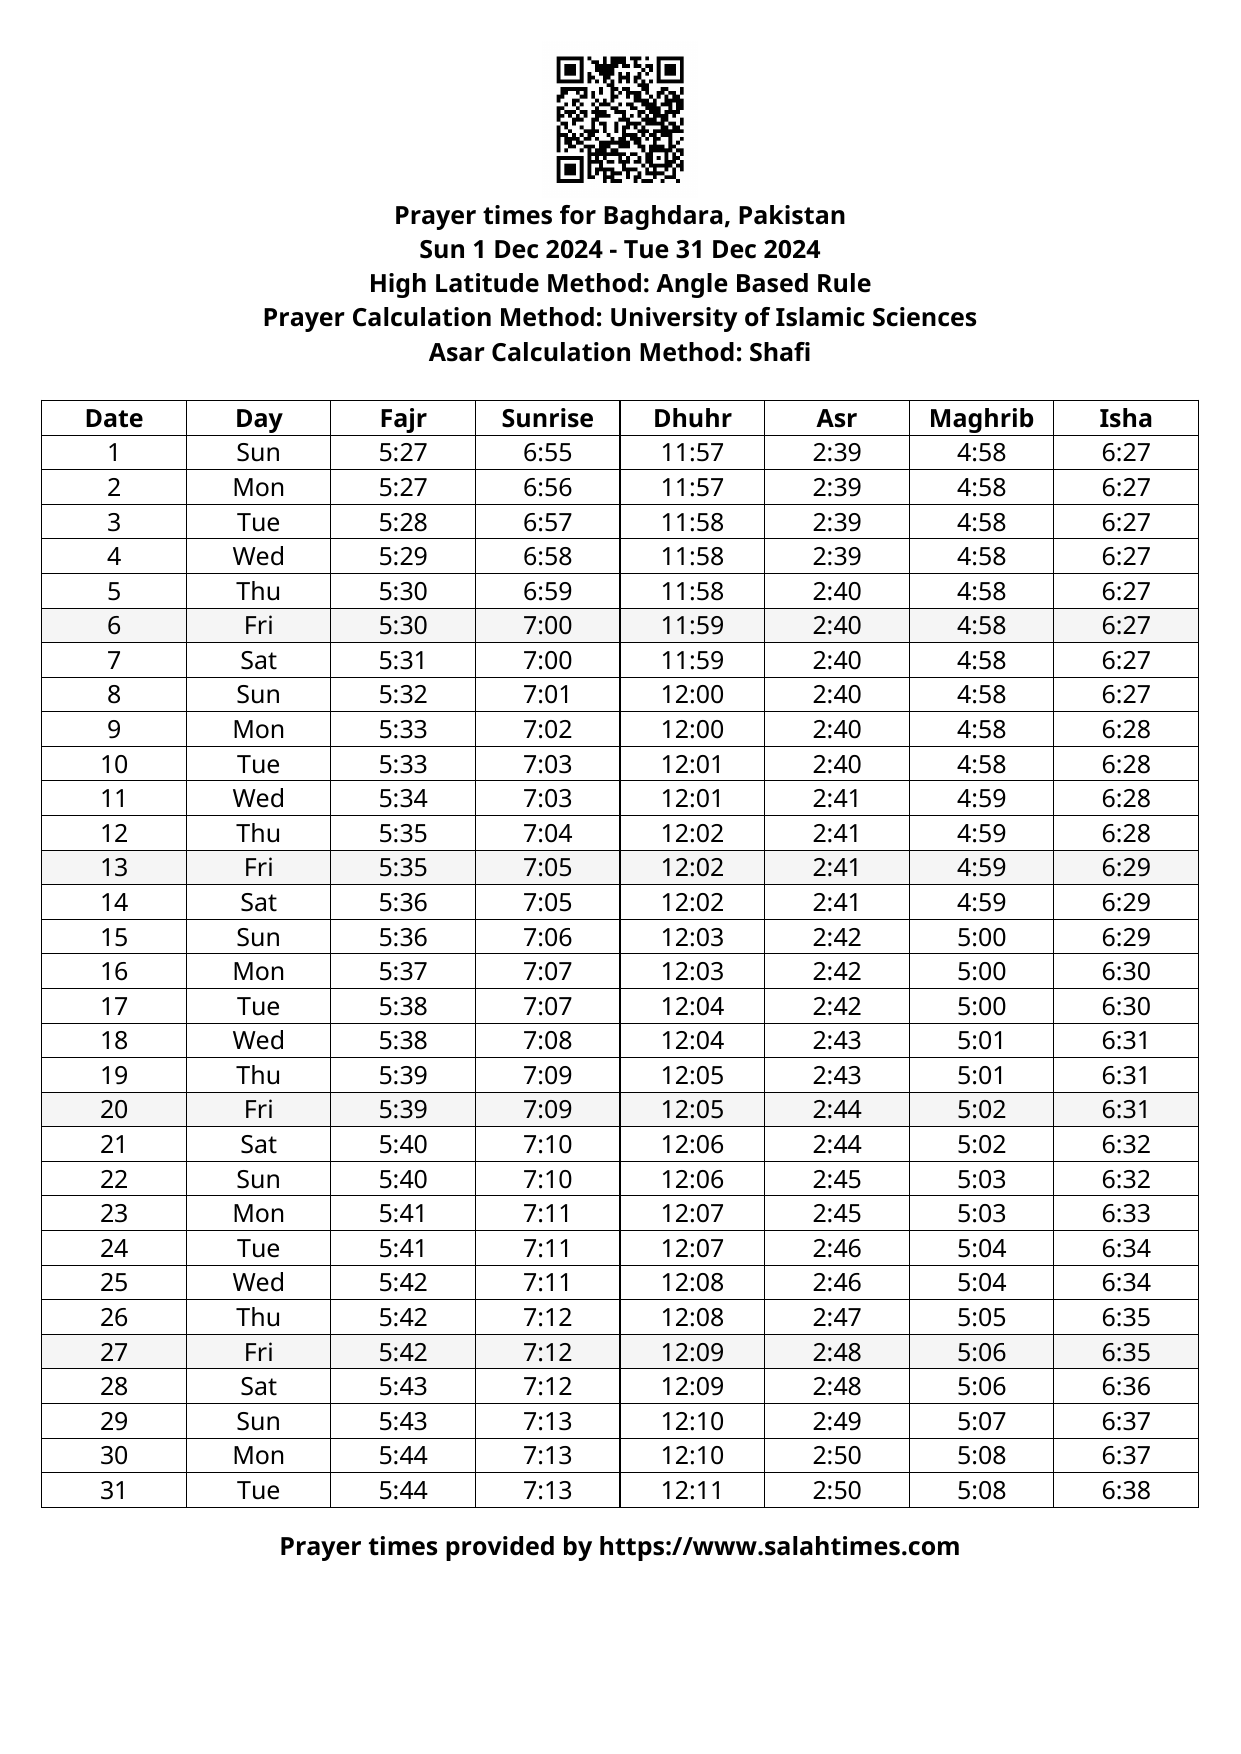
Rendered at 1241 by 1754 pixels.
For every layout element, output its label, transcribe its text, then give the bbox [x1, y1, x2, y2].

table_cell 2:39 [765, 505, 909, 538]
table_cell 5:44 [331, 1439, 475, 1472]
table_cell 6:29 [1054, 920, 1198, 953]
table_cell 12:07 [621, 1196, 764, 1230]
table_cell 7:09 [476, 1058, 619, 1092]
table_cell 6:31 [1054, 1093, 1198, 1126]
table_cell 2:39 [765, 470, 909, 504]
table_header Asr [765, 401, 909, 434]
table_cell Mon [187, 470, 330, 504]
table_cell 11:58 [621, 539, 764, 573]
table_cell 12:09 [621, 1335, 764, 1368]
table_cell 6:37 [1054, 1439, 1198, 1472]
table_cell Tue [187, 1473, 330, 1507]
table_cell Thu [187, 816, 330, 849]
table_cell 29 [42, 1404, 186, 1437]
table_cell 5:36 [331, 885, 475, 919]
table_cell 5:39 [331, 1093, 475, 1126]
table_cell 5:34 [331, 781, 475, 815]
picture [542, 41, 699, 198]
table_cell Fri [187, 851, 330, 884]
table_header Dhuhr [621, 401, 764, 434]
table_cell 5:06 [910, 1335, 1053, 1368]
table_cell 6:35 [1054, 1335, 1198, 1368]
table_cell 7:07 [476, 954, 619, 988]
table_cell 2:49 [765, 1404, 909, 1437]
table_cell 6:34 [1054, 1231, 1198, 1264]
table_cell 22 [42, 1162, 186, 1195]
table_cell 2:42 [765, 989, 909, 1022]
table_cell 14 [42, 885, 186, 919]
table_cell 7:11 [476, 1231, 619, 1264]
table_cell Sun [187, 436, 330, 469]
table_cell 24 [42, 1231, 186, 1264]
table_cell 5:40 [331, 1162, 475, 1195]
table_cell 7:03 [476, 781, 619, 815]
table_cell 2:46 [765, 1231, 909, 1264]
table_cell 6:38 [1054, 1473, 1198, 1507]
table_cell 16 [42, 954, 186, 988]
table_cell 2:40 [765, 712, 909, 746]
table_cell 8 [42, 678, 186, 711]
table_cell Wed [187, 1024, 330, 1057]
table_cell Thu [187, 574, 330, 607]
table_cell 2:48 [765, 1335, 909, 1368]
table_cell 6:27 [1054, 470, 1198, 504]
table_cell 1 [42, 436, 186, 469]
table_cell 10 [42, 747, 186, 780]
table_cell 12:02 [621, 851, 764, 884]
table_cell 5:04 [910, 1266, 1053, 1299]
table_cell Tue [187, 747, 330, 780]
table_cell 5:08 [910, 1473, 1053, 1507]
table_cell 2:44 [765, 1093, 909, 1126]
table_cell 6:31 [1054, 1024, 1198, 1057]
table_cell 3 [42, 505, 186, 538]
table_cell 6:27 [1054, 678, 1198, 711]
table_cell 4:59 [910, 851, 1053, 884]
table_cell 7:09 [476, 1093, 619, 1126]
table_cell 5:07 [910, 1404, 1053, 1437]
table_cell 5:28 [331, 505, 475, 538]
table_cell 5:30 [331, 574, 475, 607]
table_cell 2:48 [765, 1369, 909, 1403]
table_cell Sun [187, 920, 330, 953]
table_header Sunrise [476, 401, 619, 434]
table_header Fajr [331, 401, 475, 434]
table_cell 6:56 [476, 470, 619, 504]
table_cell 6:28 [1054, 747, 1198, 780]
table_cell 6:30 [1054, 989, 1198, 1022]
table_cell 4:58 [910, 712, 1053, 746]
table_cell 28 [42, 1369, 186, 1403]
table_cell 6:27 [1054, 436, 1198, 469]
table_cell 6:27 [1054, 609, 1198, 642]
table_cell 7:12 [476, 1369, 619, 1403]
table_cell 4:59 [910, 781, 1053, 815]
table_cell 12:01 [621, 781, 764, 815]
table_cell 6:32 [1054, 1127, 1198, 1161]
table_cell 11 [42, 781, 186, 815]
table_cell 7:05 [476, 851, 619, 884]
table_cell 11:59 [621, 609, 764, 642]
table_cell 5:42 [331, 1266, 475, 1299]
table_cell 7 [42, 643, 186, 677]
table_cell 5:38 [331, 989, 475, 1022]
table_cell 5:06 [910, 1369, 1053, 1403]
table_cell 2:41 [765, 885, 909, 919]
table_cell 5:33 [331, 747, 475, 780]
table_cell 2:39 [765, 539, 909, 573]
table_cell 5:04 [910, 1231, 1053, 1264]
table_cell 4:58 [910, 574, 1053, 607]
table_cell 5:00 [910, 989, 1053, 1022]
table_cell 5:40 [331, 1127, 475, 1161]
table_cell 4:58 [910, 747, 1053, 780]
table_cell 2 [42, 470, 186, 504]
table_cell 6:31 [1054, 1058, 1198, 1092]
table_cell Sat [187, 1127, 330, 1161]
table_cell Sat [187, 1369, 330, 1403]
table_cell 2:50 [765, 1439, 909, 1472]
table_cell 6:29 [1054, 851, 1198, 884]
table_cell Sat [187, 643, 330, 677]
table_cell 4:58 [910, 436, 1053, 469]
table_cell 5:35 [331, 851, 475, 884]
table_cell 5:44 [331, 1473, 475, 1507]
table_cell 2:42 [765, 954, 909, 988]
table_cell 2:50 [765, 1473, 909, 1507]
table_cell 7:02 [476, 712, 619, 746]
table_cell 12:05 [621, 1093, 764, 1126]
table_cell 6:28 [1054, 781, 1198, 815]
table_cell 4:58 [910, 470, 1053, 504]
table_cell 7:05 [476, 885, 619, 919]
table_cell 12:06 [621, 1162, 764, 1195]
table_cell Fri [187, 1335, 330, 1368]
table_cell 4:58 [910, 505, 1053, 538]
table_cell Thu [187, 1300, 330, 1334]
text Prayer times for Baghdara, Pakistan [42, 198, 1198, 232]
text High Latitude Method: Angle Based Rule [42, 266, 1198, 300]
table_cell 7:04 [476, 816, 619, 849]
table_cell 2:41 [765, 781, 909, 815]
table_cell 5:33 [331, 712, 475, 746]
table_cell Sun [187, 1404, 330, 1437]
table_cell 27 [42, 1335, 186, 1368]
table_cell Sun [187, 678, 330, 711]
table_cell 2:41 [765, 851, 909, 884]
table_cell 5:31 [331, 643, 475, 677]
table_cell 2:43 [765, 1058, 909, 1092]
table_cell 4:58 [910, 609, 1053, 642]
table_cell 7:06 [476, 920, 619, 953]
table_cell 6:57 [476, 505, 619, 538]
table_cell 6:58 [476, 539, 619, 573]
table_cell 12:04 [621, 989, 764, 1022]
table_cell 5:08 [910, 1439, 1053, 1472]
table_cell 6:27 [1054, 574, 1198, 607]
table_cell 7:11 [476, 1266, 619, 1299]
table_cell 23 [42, 1196, 186, 1230]
table_cell 6:37 [1054, 1404, 1198, 1437]
table_cell Tue [187, 1231, 330, 1264]
table_cell 12 [42, 816, 186, 849]
table_cell 2:44 [765, 1127, 909, 1161]
table_cell 12:08 [621, 1266, 764, 1299]
table_cell 2:45 [765, 1162, 909, 1195]
table_cell 6:32 [1054, 1162, 1198, 1195]
table_cell 7:10 [476, 1162, 619, 1195]
table_cell 5:38 [331, 1024, 475, 1057]
table_cell 5:03 [910, 1196, 1053, 1230]
table_cell 7:07 [476, 989, 619, 1022]
table_cell 12:10 [621, 1439, 764, 1472]
table_cell 6:35 [1054, 1300, 1198, 1334]
table_cell 5:39 [331, 1058, 475, 1092]
table_cell Wed [187, 1266, 330, 1299]
table_cell Fri [187, 1093, 330, 1126]
table_cell 21 [42, 1127, 186, 1161]
table_cell Thu [187, 1058, 330, 1092]
table_cell 19 [42, 1058, 186, 1092]
table_header Day [187, 401, 330, 434]
table_cell 12:04 [621, 1024, 764, 1057]
table_cell 7:10 [476, 1127, 619, 1161]
table_cell 7:11 [476, 1196, 619, 1230]
table_cell 2:39 [765, 436, 909, 469]
table_cell 5:29 [331, 539, 475, 573]
table_cell 13 [42, 851, 186, 884]
table_cell 31 [42, 1473, 186, 1507]
table_cell 5:41 [331, 1196, 475, 1230]
table_cell 2:40 [765, 574, 909, 607]
table_cell 5:42 [331, 1300, 475, 1334]
table_cell Wed [187, 781, 330, 815]
table_cell 6:30 [1054, 954, 1198, 988]
table_cell 30 [42, 1439, 186, 1472]
table_cell 6:36 [1054, 1369, 1198, 1403]
table_cell 2:40 [765, 643, 909, 677]
table_cell 5:27 [331, 470, 475, 504]
table_cell 5:03 [910, 1162, 1053, 1195]
table_cell 4:58 [910, 539, 1053, 573]
table_cell 6:28 [1054, 816, 1198, 849]
table_cell 6:28 [1054, 712, 1198, 746]
table_cell 4:58 [910, 643, 1053, 677]
table_cell 2:45 [765, 1196, 909, 1230]
table_cell Mon [187, 712, 330, 746]
table_cell 5:00 [910, 954, 1053, 988]
table_cell 11:57 [621, 436, 764, 469]
table_cell 5:41 [331, 1231, 475, 1264]
table_cell 5:27 [331, 436, 475, 469]
table_cell Mon [187, 954, 330, 988]
table_cell 7:00 [476, 609, 619, 642]
table_cell 2:40 [765, 747, 909, 780]
table_cell 6:27 [1054, 539, 1198, 573]
table_cell 6:29 [1054, 885, 1198, 919]
table_cell 7:13 [476, 1404, 619, 1437]
table_cell 5:35 [331, 816, 475, 849]
table_header Maghrib [910, 401, 1053, 434]
table_cell 11:58 [621, 574, 764, 607]
table_cell Wed [187, 539, 330, 573]
table_cell 5:00 [910, 920, 1053, 953]
table_cell 12:03 [621, 920, 764, 953]
table_cell 7:00 [476, 643, 619, 677]
table_cell 2:42 [765, 920, 909, 953]
table_cell 11:57 [621, 470, 764, 504]
table_cell 2:46 [765, 1266, 909, 1299]
table_cell 6 [42, 609, 186, 642]
text Asar Calculation Method: Shafi [42, 334, 1198, 368]
table_cell 6:55 [476, 436, 619, 469]
table_cell 5:32 [331, 678, 475, 711]
table_header Isha [1054, 401, 1198, 434]
table_cell 5:37 [331, 954, 475, 988]
table_cell 5:01 [910, 1024, 1053, 1057]
table_cell 4:58 [910, 678, 1053, 711]
table_cell Mon [187, 1439, 330, 1472]
table_cell 6:33 [1054, 1196, 1198, 1230]
table_cell 12:11 [621, 1473, 764, 1507]
table_cell Sun [187, 1162, 330, 1195]
table_cell 12:07 [621, 1231, 764, 1264]
table_cell 7:12 [476, 1300, 619, 1334]
table_cell 26 [42, 1300, 186, 1334]
table_cell 4:59 [910, 885, 1053, 919]
table_cell 5:05 [910, 1300, 1053, 1334]
table_cell 12:03 [621, 954, 764, 988]
table_cell Sat [187, 885, 330, 919]
table_cell 2:41 [765, 816, 909, 849]
text Prayer Calculation Method: University of Islamic Sciences [42, 300, 1198, 334]
table_cell 2:40 [765, 678, 909, 711]
table_cell 6:34 [1054, 1266, 1198, 1299]
table_cell 12:01 [621, 747, 764, 780]
table_cell 7:03 [476, 747, 619, 780]
table_cell 5:30 [331, 609, 475, 642]
table_cell 5:02 [910, 1127, 1053, 1161]
table_cell 7:08 [476, 1024, 619, 1057]
table_cell 12:02 [621, 816, 764, 849]
table_cell 18 [42, 1024, 186, 1057]
table_cell 12:00 [621, 712, 764, 746]
table_cell Fri [187, 609, 330, 642]
table_cell Mon [187, 1196, 330, 1230]
table_cell 2:43 [765, 1024, 909, 1057]
table_cell 7:13 [476, 1473, 619, 1507]
table_cell 17 [42, 989, 186, 1022]
table_cell 6:27 [1054, 505, 1198, 538]
table_cell 12:06 [621, 1127, 764, 1161]
table_cell 4:59 [910, 816, 1053, 849]
table_cell 7:13 [476, 1439, 619, 1472]
table_cell 2:40 [765, 609, 909, 642]
table_cell Tue [187, 989, 330, 1022]
table_cell Tue [187, 505, 330, 538]
table_cell 5 [42, 574, 186, 607]
table_cell 5:43 [331, 1404, 475, 1437]
table_cell 9 [42, 712, 186, 746]
text Sun 1 Dec 2024 - Tue 31 Dec 2024 [42, 232, 1198, 266]
table_cell 12:08 [621, 1300, 764, 1334]
table_cell 20 [42, 1093, 186, 1126]
table_cell 4 [42, 539, 186, 573]
table_cell 15 [42, 920, 186, 953]
table_cell 11:59 [621, 643, 764, 677]
table_cell 12:09 [621, 1369, 764, 1403]
table_cell 12:10 [621, 1404, 764, 1437]
table_cell 12:02 [621, 885, 764, 919]
table_cell 2:47 [765, 1300, 909, 1334]
table_cell 5:02 [910, 1093, 1053, 1126]
table_cell 5:01 [910, 1058, 1053, 1092]
table_header Date [42, 401, 186, 434]
table_cell 5:36 [331, 920, 475, 953]
table_cell 7:01 [476, 678, 619, 711]
table_cell 7:12 [476, 1335, 619, 1368]
table_cell 12:00 [621, 678, 764, 711]
text Prayer times provided by https://www.salahtimes.com [42, 1528, 1198, 1563]
table_cell 6:27 [1054, 643, 1198, 677]
table_cell 11:58 [621, 505, 764, 538]
table_cell 6:59 [476, 574, 619, 607]
table_cell 12:05 [621, 1058, 764, 1092]
table_cell 5:42 [331, 1335, 475, 1368]
table_cell 25 [42, 1266, 186, 1299]
table_cell 5:43 [331, 1369, 475, 1403]
